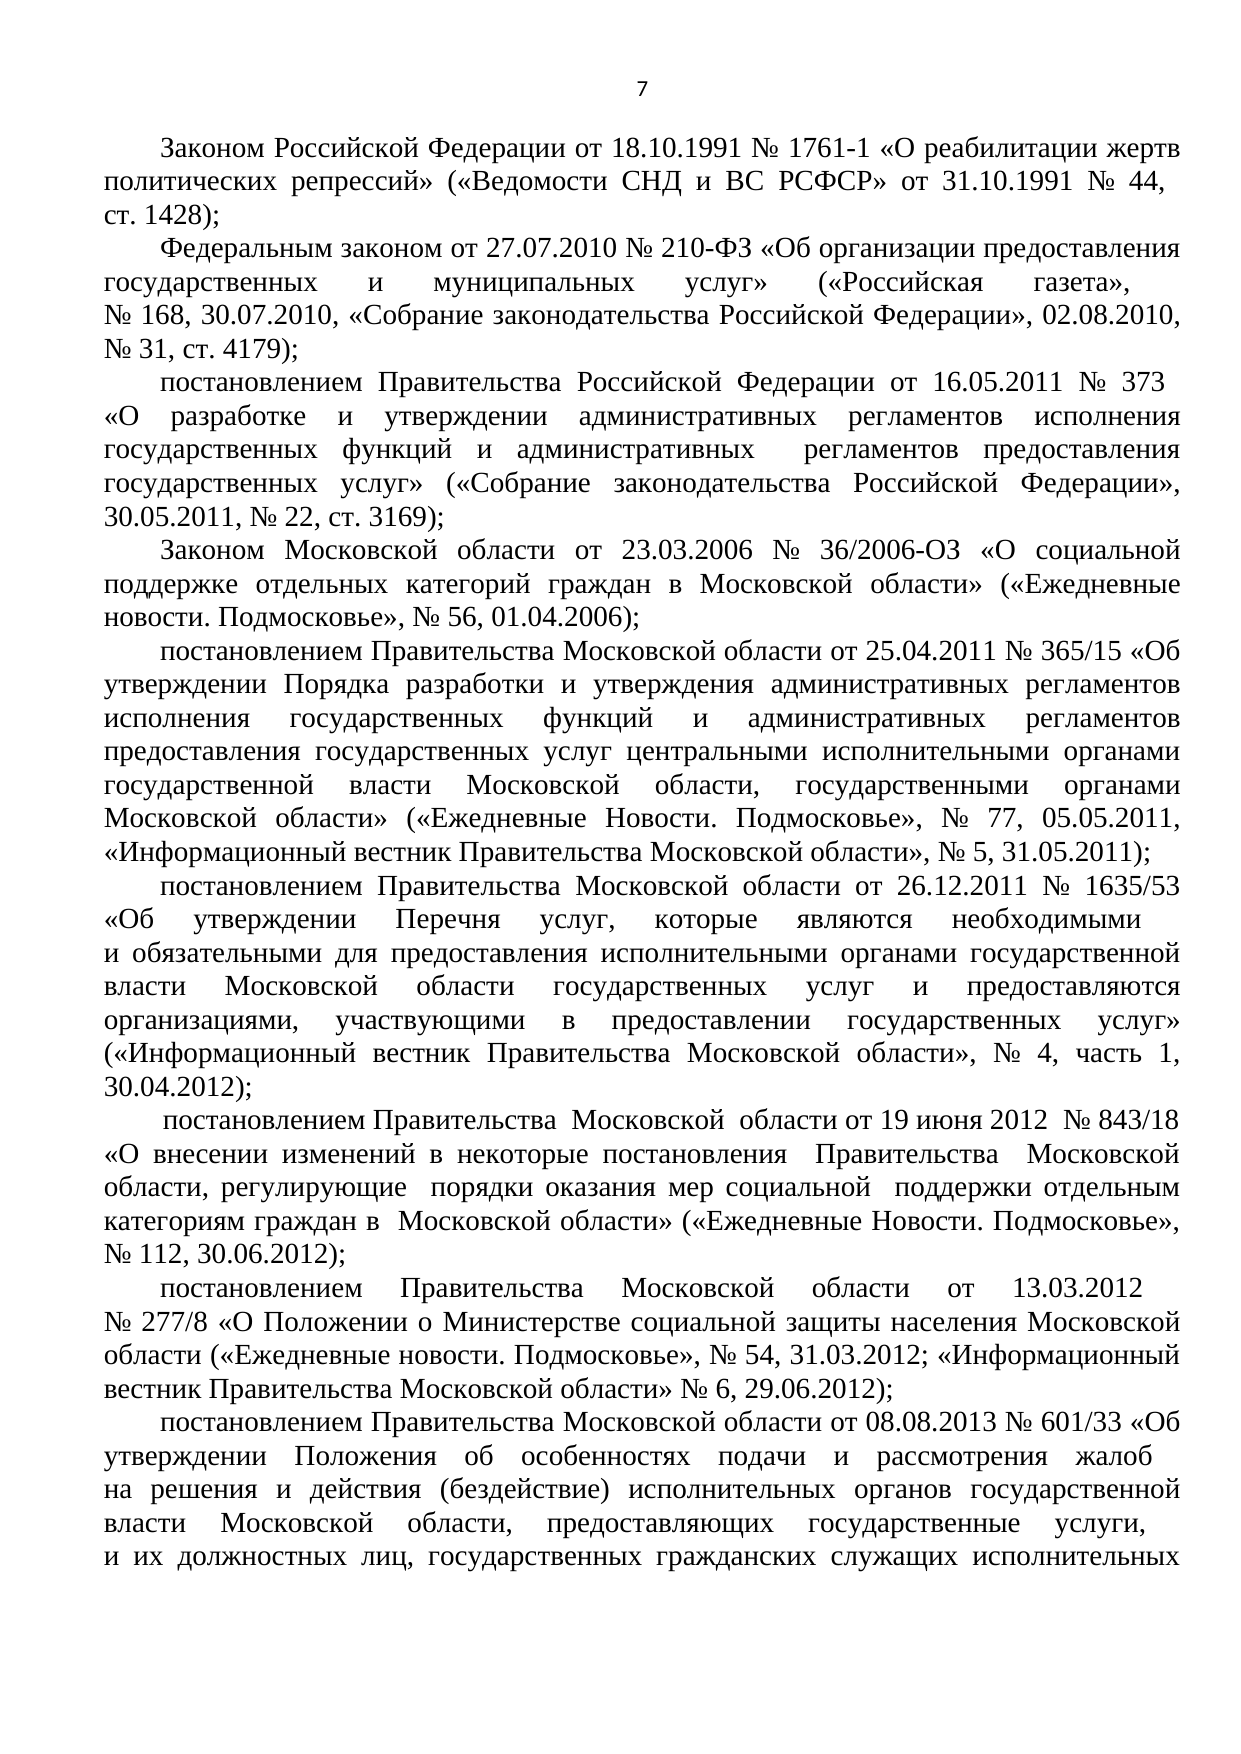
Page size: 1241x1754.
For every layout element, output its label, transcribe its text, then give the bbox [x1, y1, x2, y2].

text Федеральным законом от 27.07.2010 № 210-ФЗ «Об организации предоставления государственных и муниципальных услуг» («Российская газета», № 168, 30.07.2010, «Собрание законодательства Российской Федерации», 02.08.2010, № 31, ст. 4179); [103, 230, 1181, 364]
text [103, 1404, 1181, 1572]
text постановлением Правительства Московской области от 26.12.2011 № 1635/53 «Об утверждении Перечня услуг, которые являются необходимыми и обязательными для предоставления исполнительными органами государственной власти Московской области государственных услуг и предоставляются организациями, участвующими в предоставлении государственных услуг» («Информационный вестник Правительства Московской области», № 4, часть 1, 30.04.2012); [103, 868, 1181, 1102]
text Законом Московской области от 23.03.2006 № 36/2006-ОЗ «О социальной поддержке отдельных категорий граждан в Московской области» («Ежедневные новости. Подмосковье», № 56, 01.04.2006); [103, 532, 1181, 633]
text постановлением Правительства Российской Федерации от 16.05.2011 № 373 «О разработке и утверждении административных регламентов исполнения государственных функций и административных регламентов предоставления государственных услуг» («Собрание законодательства Российской Федерации», 30.05.2011, № 22, ст. 3169); [103, 364, 1181, 532]
text Законом Российской Федерации от 18.10.1991 № 1761-1 «О реабилитации жертв политических репрессий» («Ведомости СНД и ВС РСФСР» от 31.10.1991 № 44, ст. 1428); [103, 130, 1181, 230]
text постановлением Правительства Московской области от 25.04.2011 № 365/15 «Об утверждении Порядка разработки и утверждения административных регламентов исполнения государственных функций и административных регламентов предоставления государственных услуг центральными исполнительными органами государственной власти Московской области, государственными органами Московской области» («Ежедневные Новости. Подмосковье», № 77, 05.05.2011, «Информационный вестник Правительства Московской области», № 5, 31.05.2011); [103, 633, 1181, 868]
text постановлением Правительства Московской области от 19 июня 2012 № 843/18 «О внесении изменений в некоторые постановления Правительства Московской области, регулирующие порядки оказания мер социальной поддержки отдельным категориям граждан в Московской области» («Ежедневные Новости. Подмосковье», № 112, 30.06.2012); [103, 1102, 1181, 1270]
text постановлением Правительства Московской области от 13.03.2012 № 277/8 «О Положении о Министерстве социальной защиты населения Московской области («Ежедневные новости. Подмосковье», № 54, 31.03.2012; «Информационный вестник Правительства Московской области» № 6, 29.06.2012); [103, 1270, 1181, 1404]
